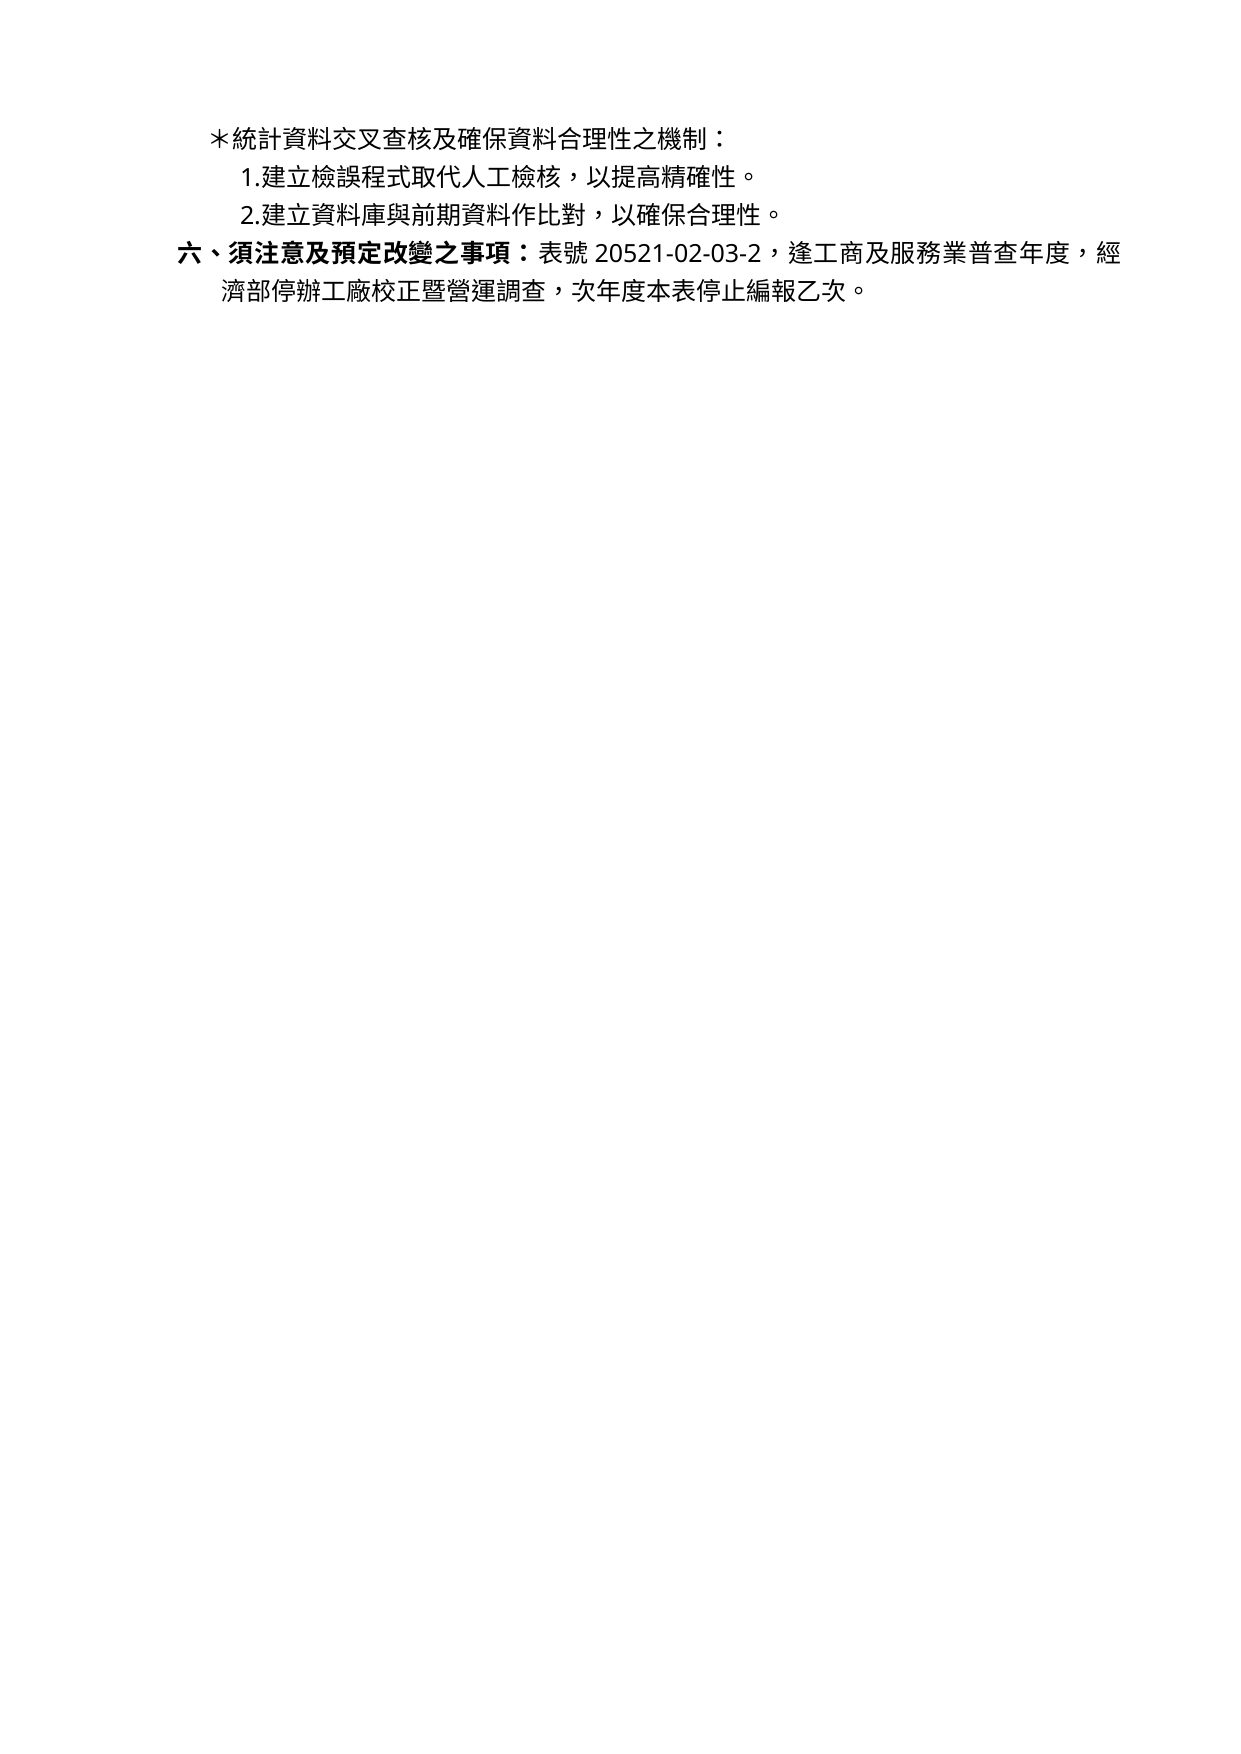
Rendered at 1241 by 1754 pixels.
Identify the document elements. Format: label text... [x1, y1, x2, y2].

text 1.建立檢誤程式取代人工檢核，以提高精確性。 [177, 157, 1112, 194]
text 六、須注意及預定改變之事項：表號20521-02-03-2，逢工商及服務業普查年度，經濟部停辦工廠校正暨營運調查，次年度本表停止編報乙次。 [177, 232, 1122, 308]
text ＊統計資料交叉查核及確保資料合理性之機制： [207, 119, 1122, 157]
text 2.建立資料庫與前期資料作比對，以確保合理性。 [177, 194, 1112, 232]
